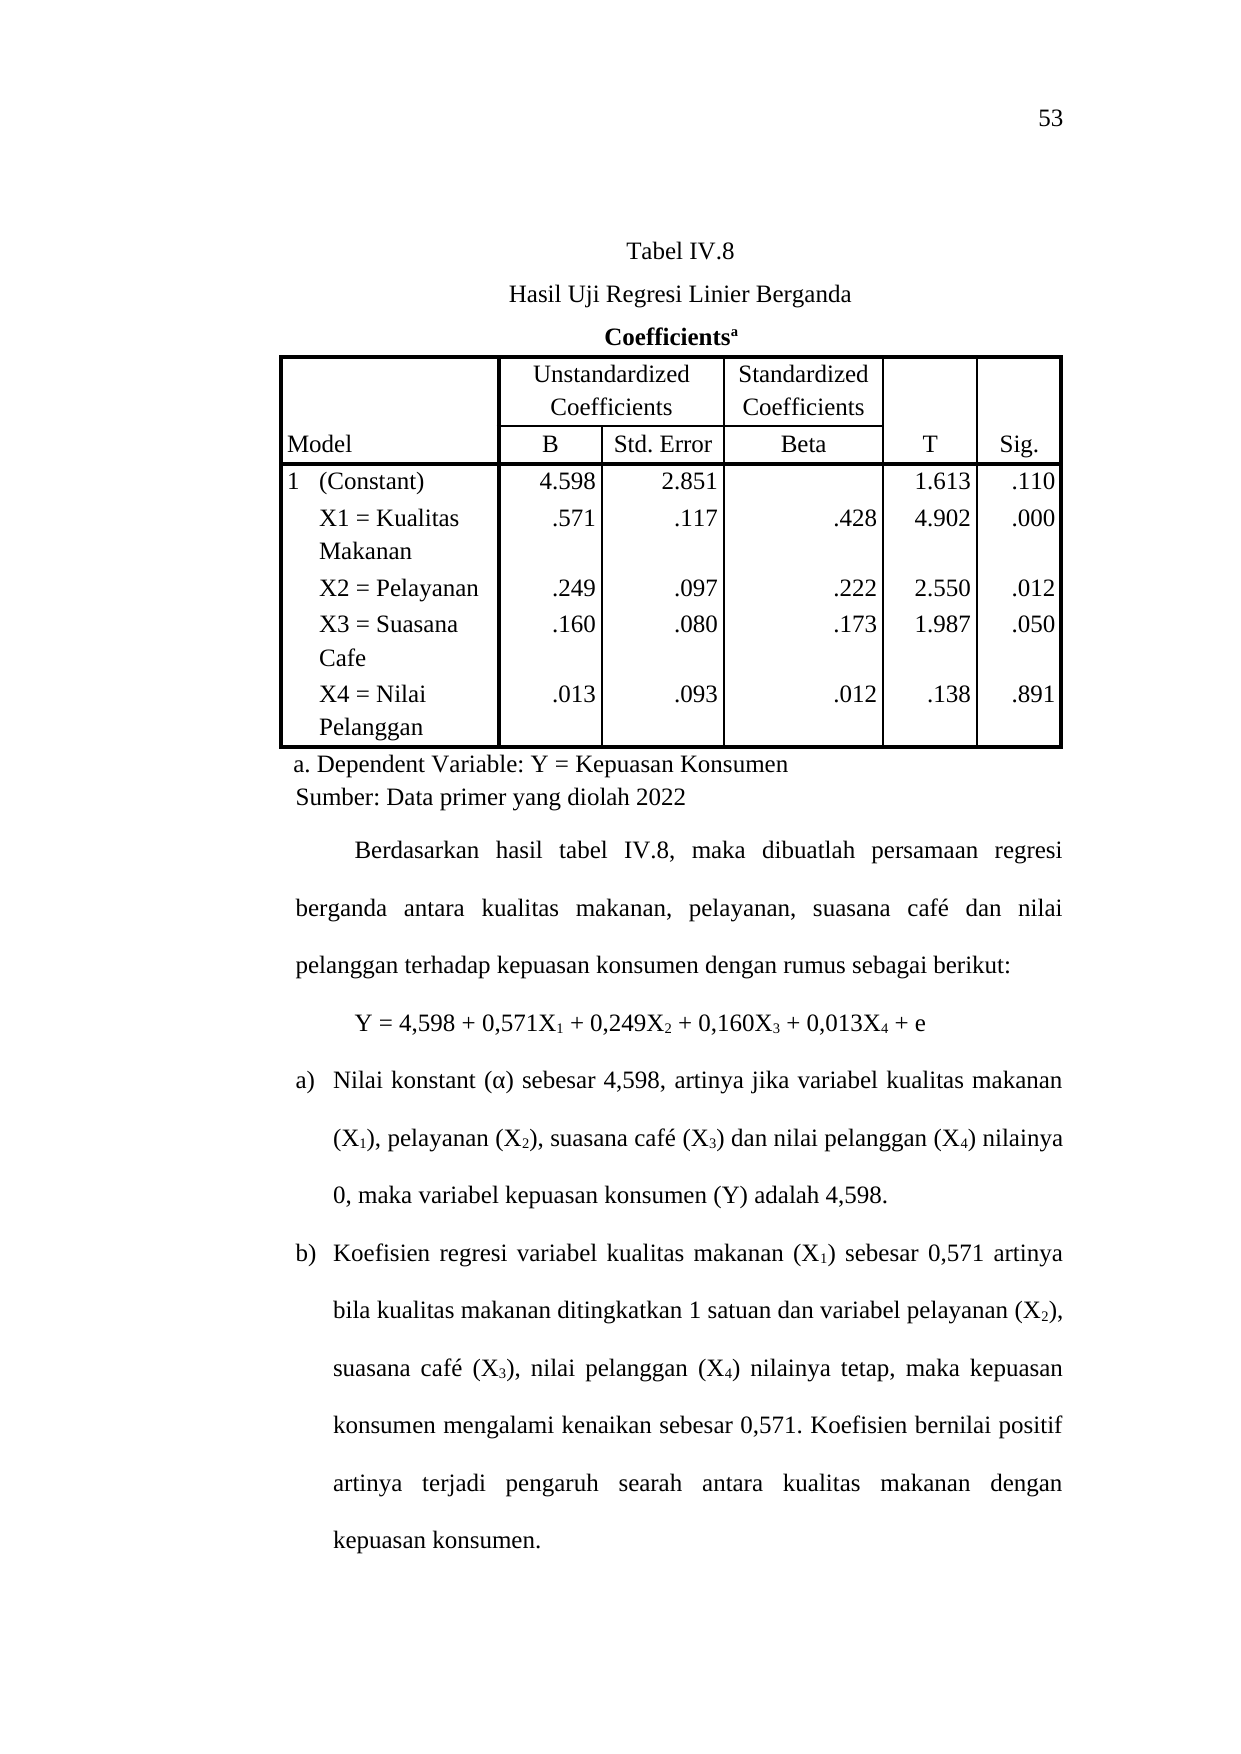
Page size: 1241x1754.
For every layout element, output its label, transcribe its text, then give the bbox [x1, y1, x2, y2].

list Nilai konstant (α) sebesar 4,598, artinya jika variabel kualitas makanan (X1), pelayanan (X2), suasana café (X3) dan nilai pelanggan (X4) nilainya 0, maka variabel kepuasan konsumen (Y) adalah 4,598. [295, 1066, 1063, 1209]
list Koefisien regresi variabel kualitas makanan (X1) sebesar 0,571 artinya bila kualitas makanan ditingkatkan 1 satuan dan variabel pelayanan (X2), suasana café (X3), nilai pelanggan (X4) nilainya tetap, maka kepuasan konsumen mengalami kenaikan sebesar 0,571. Koefisien bernilai positif artinya terjadi pengaruh searah antara kualitas makanan dengan kepuasan konsumen. [295, 1238, 1063, 1554]
table_cell .571 [501, 499, 601, 569]
table_cell .173 [725, 605, 882, 675]
table_cell Standardized Coefficients [725, 359, 882, 425]
table_cell 1 [283, 466, 313, 745]
table_cell .160 [501, 605, 601, 675]
table_cell 4.902 [884, 499, 976, 569]
table_cell 1.613 [884, 466, 976, 499]
list Tabel IV.8 [297, 236, 1063, 265]
list Hasil Uji Regresi Linier Berganda [297, 279, 1063, 308]
table_cell .117 [603, 499, 723, 569]
text Sumber: Data primer yang diolah 2022 [295, 782, 1063, 811]
table_cell Beta [725, 427, 882, 462]
table_cell Model [283, 359, 497, 462]
table_cell .093 [603, 675, 723, 745]
table_cell .012 [978, 569, 1059, 605]
table_cell 2.851 [603, 466, 723, 499]
text Y = 4,598 + 0,571X1 + 0,249X2 + 0,160X3 + 0,013X4 + e [279, 1008, 1063, 1037]
table_cell .080 [603, 605, 723, 675]
table_cell .138 [884, 675, 976, 745]
table_cell X4 = Nilai Pelanggan [313, 675, 497, 745]
table_cell .000 [978, 499, 1059, 569]
table_cell X1 = Kualitas Makanan [313, 499, 497, 569]
text Berdasarkan hasil tabel IV.8, maka dibuatlah persamaan regresi berganda antara kualitas makanan, pelayanan, suasana café dan nilai pelanggan terhadap kepuasan konsumen dengan rumus sebagai berikut: [295, 836, 1063, 979]
table_cell a. Dependent Variable: Y = Kepuasan Konsumen [281, 749, 1061, 782]
table_cell .428 [725, 499, 882, 569]
table_cell .012 [725, 675, 882, 745]
table_cell .050 [978, 605, 1059, 675]
table_cell 2.550 [884, 569, 976, 605]
table_cell (Constant) [313, 466, 497, 499]
table_cell .097 [603, 569, 723, 605]
table_cell .110 [978, 466, 1059, 499]
table_cell X3 = Suasana Cafe [313, 605, 497, 675]
table_cell X2 = Pelayanan [313, 569, 497, 605]
table_cell .222 [725, 569, 882, 605]
table_cell Unstandardized Coefficients [501, 359, 723, 425]
table_cell 4.598 [501, 466, 601, 499]
table_cell [725, 466, 882, 499]
table_cell Sig. [978, 359, 1059, 462]
table_cell T [884, 359, 976, 462]
table_cell .249 [501, 569, 601, 605]
table_header Coefficientsa [281, 323, 1061, 355]
table_cell B [501, 427, 601, 462]
table_cell 1.987 [884, 605, 976, 675]
table_cell Std. Error [603, 427, 723, 462]
table_cell .891 [978, 675, 1059, 745]
table_cell .013 [501, 675, 601, 745]
